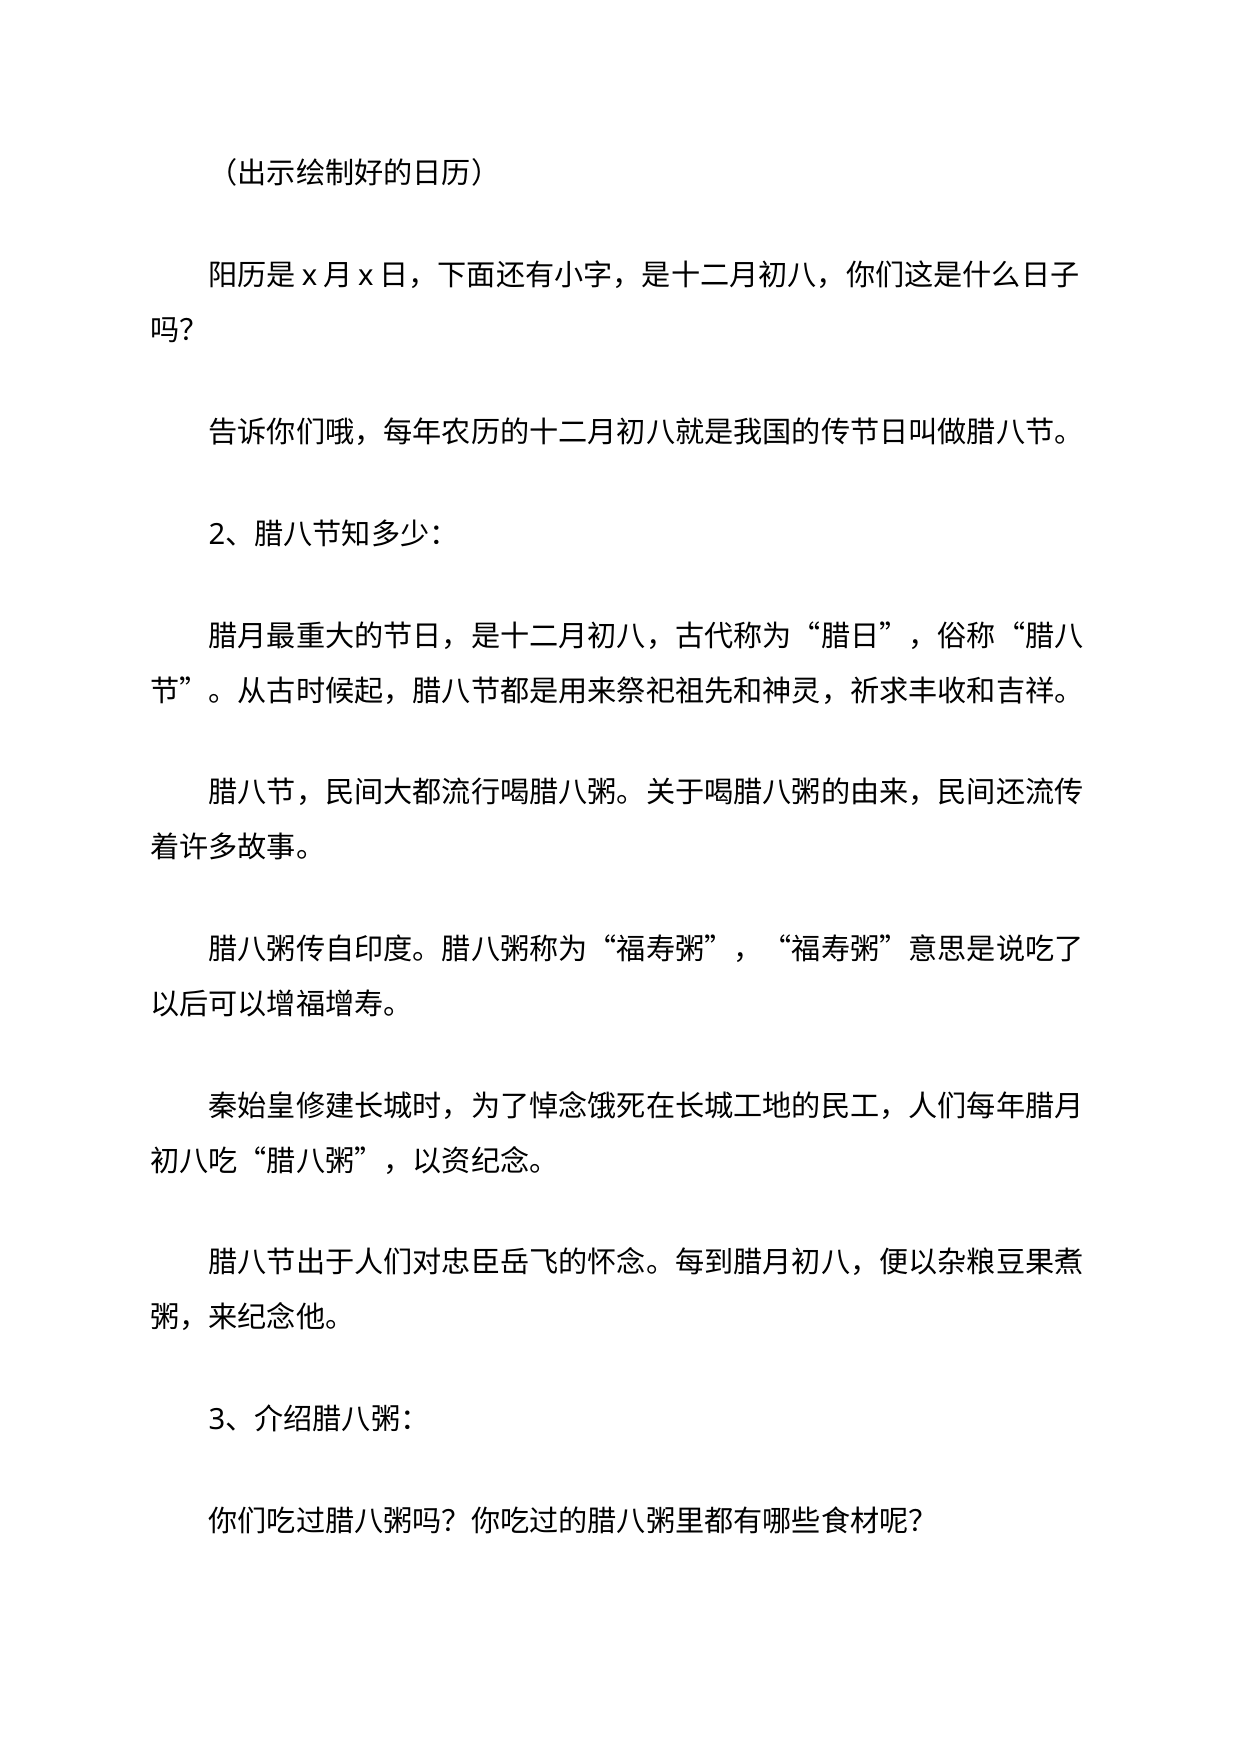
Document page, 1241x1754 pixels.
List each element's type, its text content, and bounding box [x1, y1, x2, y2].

text 你们吃过腊八粥吗？你吃过的腊八粥里都有哪些食材呢？ [150, 1498, 1090, 1540]
text 腊八粥传自印度。腊八粥称为“福寿粥”，“福寿粥”意思是说吃了以后可以增福增寿。 [150, 926, 1090, 1023]
text 秦始皇修建长城时，为了悼念饿死在长城工地的民工，人们每年腊月初八吃“腊八粥”，以资纪念。 [150, 1082, 1090, 1179]
text 阳历是x月x日，下面还有小字，是十二月初八，你们这是什么日子吗？ [150, 252, 1090, 349]
text 告诉你们哦，每年农历的十二月初八就是我国的传节日叫做腊八节。 [150, 408, 1090, 451]
text 腊月最重大的节日，是十二月初八，古代称为“腊日”，俗称“腊八节”。从古时候起，腊八节都是用来祭祀祖先和神灵，祈求丰收和吉祥。 [150, 612, 1090, 709]
text （出示绘制好的日历） [150, 150, 1090, 192]
text 腊八节出于人们对忠臣岳飞的怀念。每到腊月初八，便以杂粮豆果煮粥，来纪念他。 [150, 1239, 1090, 1336]
text 3、介绍腊八粥： [150, 1396, 1090, 1438]
text 2、腊八节知多少： [150, 510, 1090, 553]
text 腊八节，民间大都流行喝腊八粥。关于喝腊八粥的由来，民间还流传着许多故事。 [150, 769, 1090, 866]
